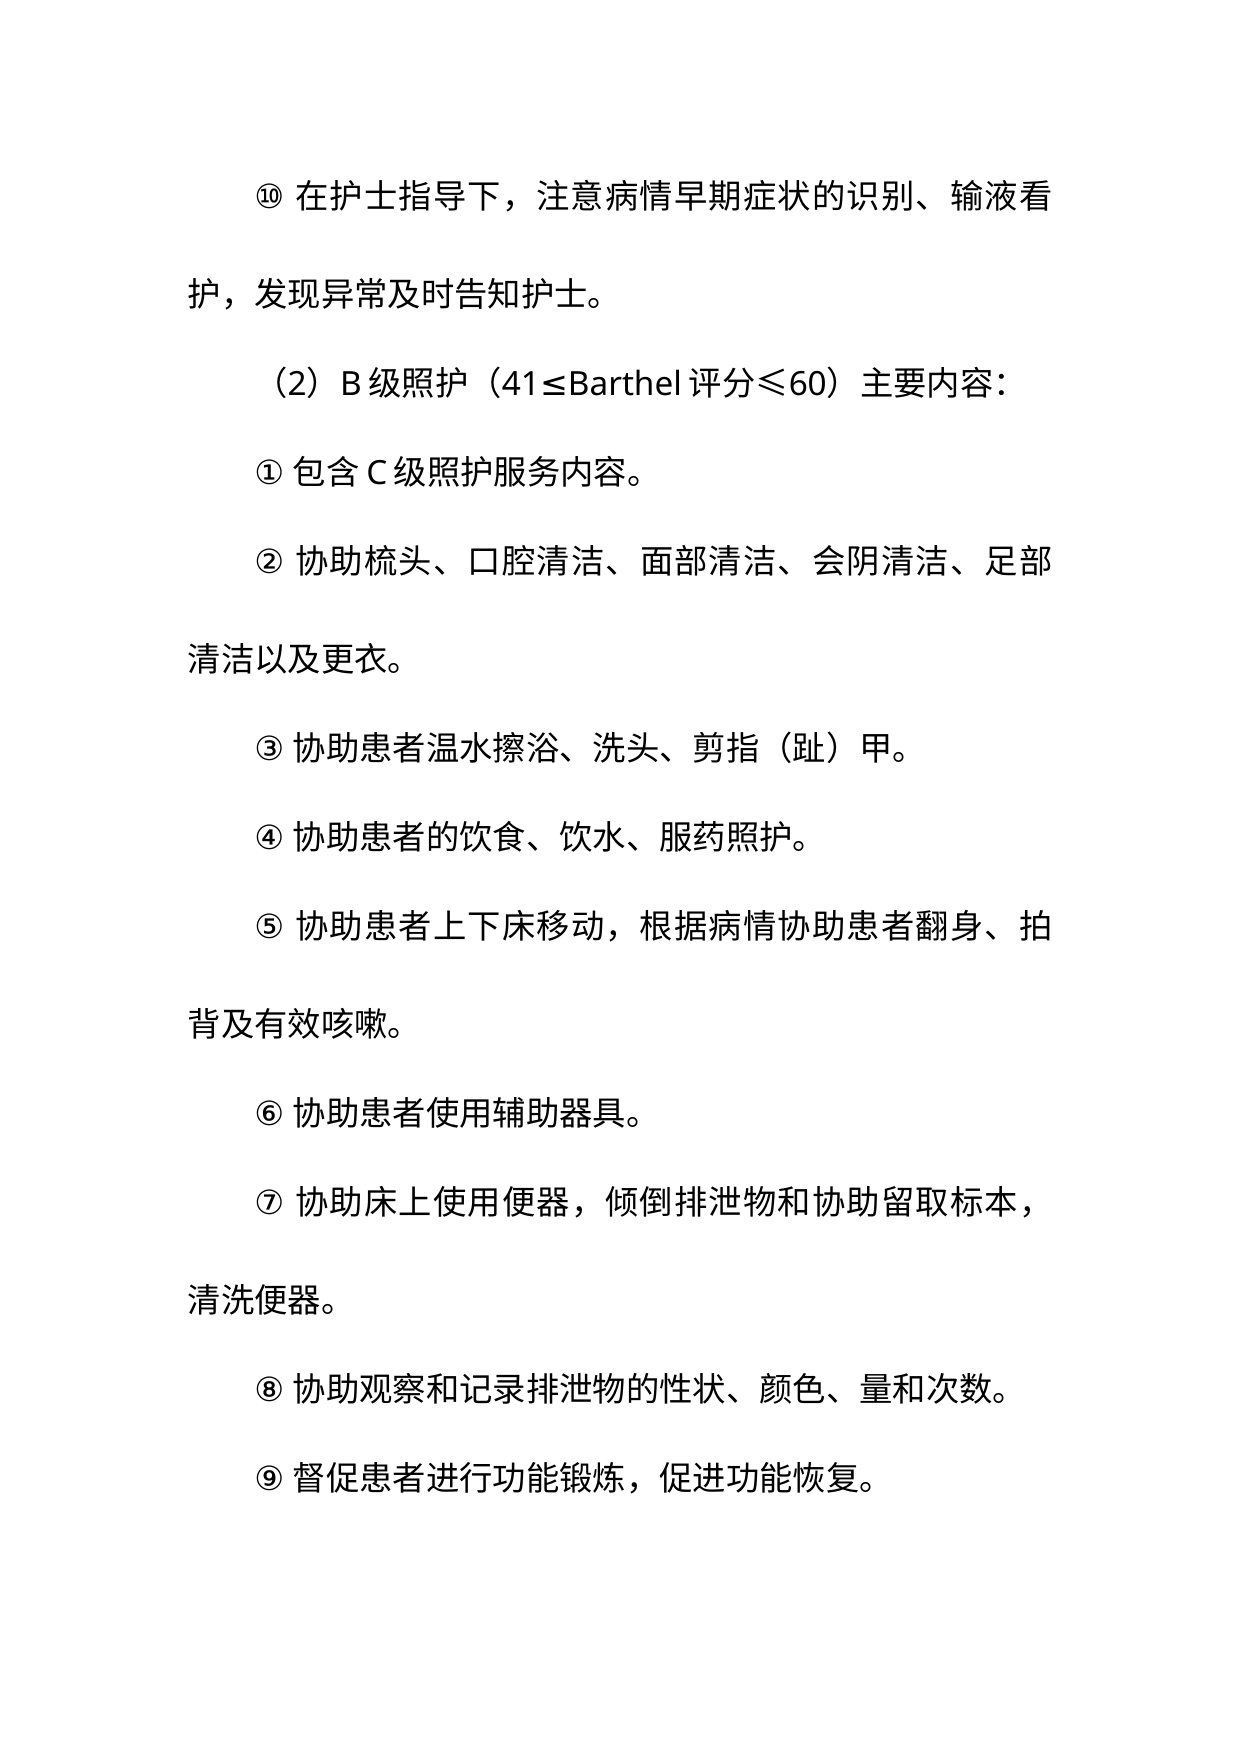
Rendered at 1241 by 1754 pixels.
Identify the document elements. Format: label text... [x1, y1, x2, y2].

text ① 包含C级照护服务内容。 [187, 438, 1053, 503]
text ⑥ 协助患者使用辅助器具。 [187, 1078, 1053, 1143]
text ⑩ 在护士指导下，注意病情早期症状的识别、输液看护，发现异常及时告知护士。 [187, 162, 1053, 324]
text ⑨ 督促患者进行功能锻炼，促进功能恢复。 [187, 1443, 1053, 1508]
text ⑦ 协助床上使用便器，倾倒排泄物和协助留取标本，清洗便器。 [187, 1167, 1053, 1330]
text （2）B级照护（41≤Barthel评分≤60）主要内容： [187, 348, 1053, 413]
text ③ 协助患者温水擦浴、洗头、剪指（趾）甲。 [187, 713, 1053, 778]
text ② 协助梳头、口腔清洁、面部清洁、会阴清洁、足部清洁以及更衣。 [187, 527, 1053, 689]
text ⑧ 协助观察和记录排泄物的性状、颜色、量和次数。 [187, 1354, 1053, 1419]
text ④ 协助患者的饮食、饮水、服药照护。 [187, 803, 1053, 868]
text ⑤ 协助患者上下床移动，根据病情协助患者翻身、拍背及有效咳嗽。 [187, 892, 1053, 1054]
